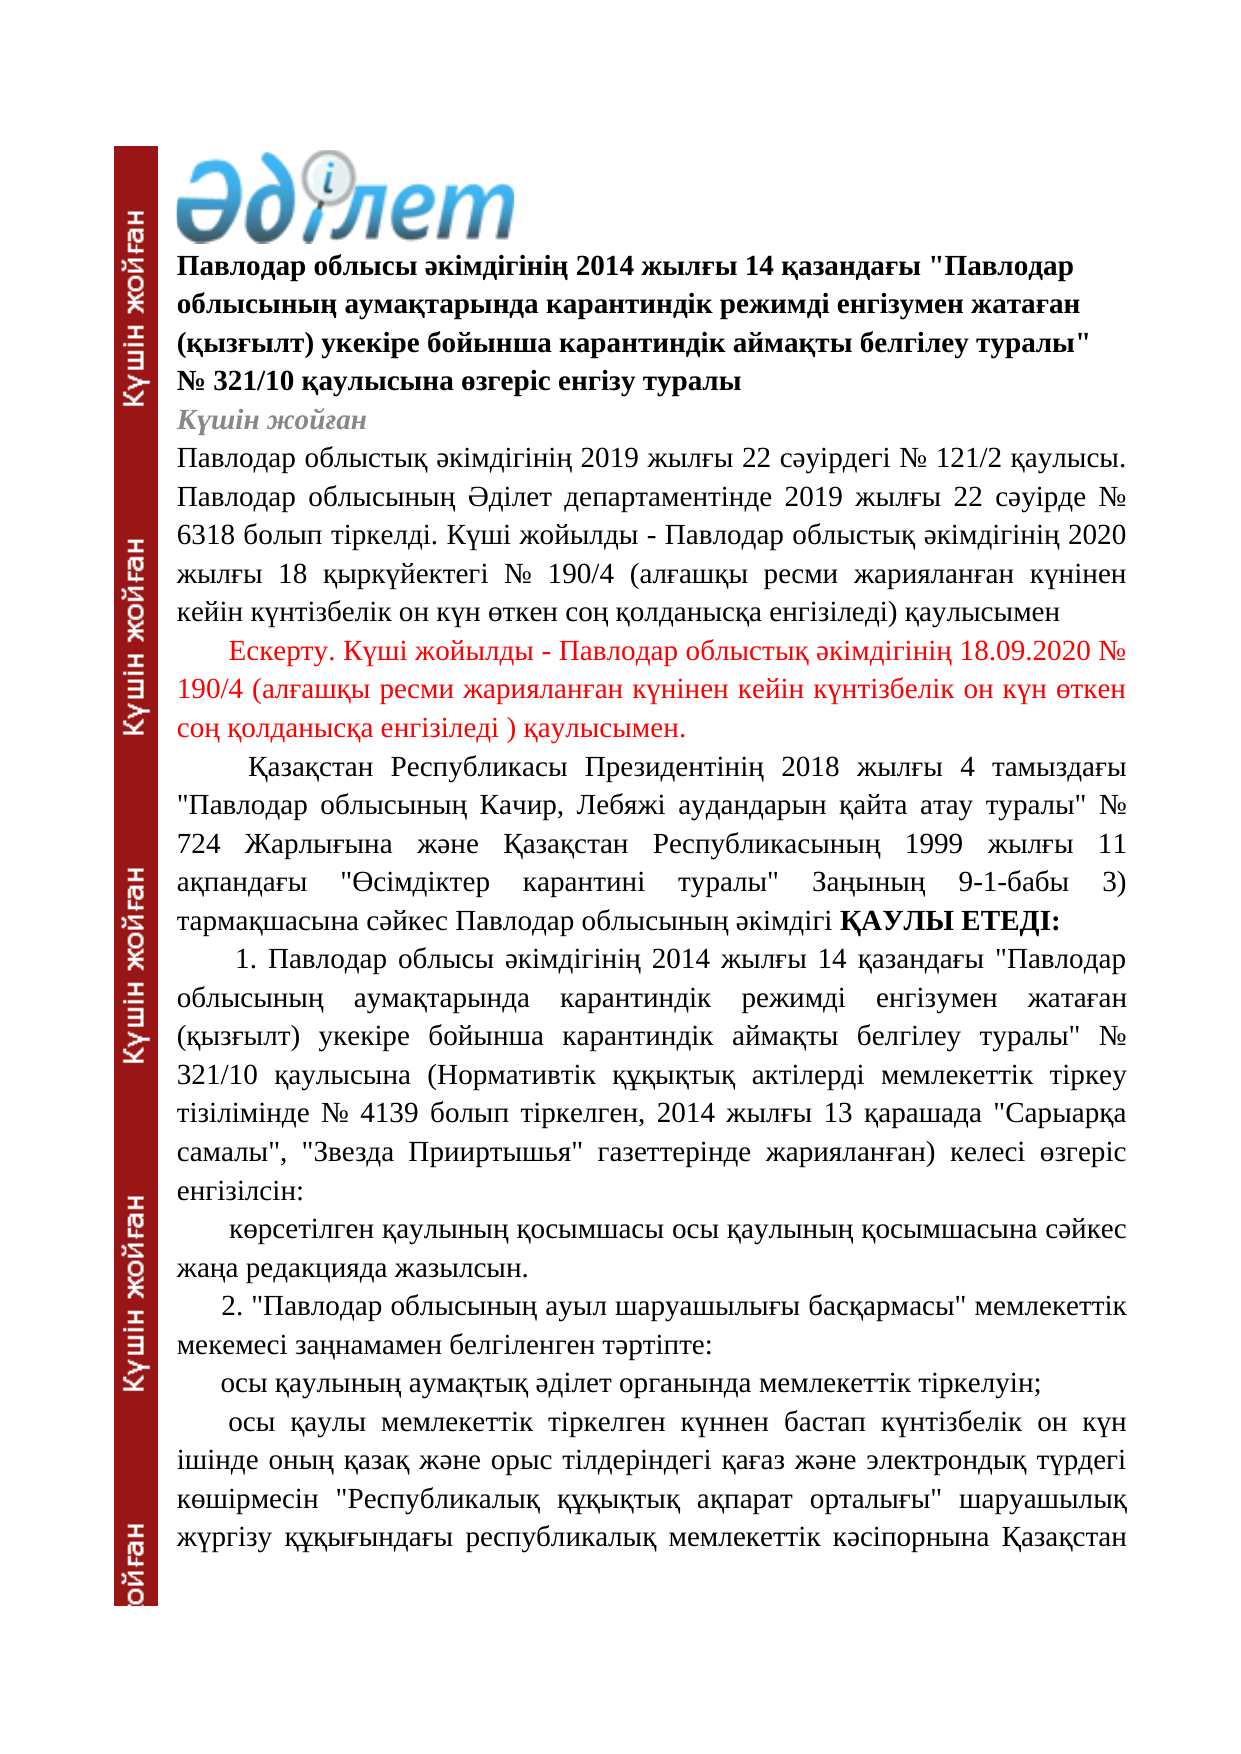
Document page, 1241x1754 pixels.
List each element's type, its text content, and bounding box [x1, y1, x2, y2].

picture [114, 1553, 158, 1606]
picture [114, 936, 158, 941]
text осы қаулының аумақтық әділет органында мемлекеттік тіркелуін; [112, 1365, 1128, 1399]
picture [114, 146, 158, 248]
picture [114, 628, 158, 633]
text Ескерту. Күші жойылды - Павлодар облыстық әкімдігінің 18.09.2020 № 190/4 (алғашқы ресми жарияланған күнінен кейін күнтізбелік он күн өткен соң қолданысқа енгізіледі ) қаулысымен. [112, 633, 1128, 744]
picture [114, 1283, 158, 1288]
text Қазақстан Республикасы Президентінің 2018 жылғы 4 тамыздағы "Павлодар облысының Качир, Лебяжі аудандарын қайта атау туралы" № 724 Жарлығына және Қазақстан Республикасының 1999 жылғы 11 ақпандағы "Өсімдіктер карантині туралы" Заңының 9-1-бабы 3) тармақшасына сәйкес Павлодар облысының әкімдігі ҚАУЛЫ ЕТЕДІ: [112, 749, 1128, 936]
picture [114, 1360, 158, 1365]
text 2. "Павлодар облысының ауыл шаруашылығы басқармасы" мемлекеттік мекемесі заңнамамен белгіленген тәртіпте: [112, 1288, 1128, 1360]
picture [114, 1399, 158, 1404]
text Павлодар облыстық әкімдігінің 2019 жылғы 22 сәуірдегі № 121/2 қаулысы. Павлодар облысының Әділет департаментінде 2019 жылғы 22 сәуірде № 6318 болып тіркелді. Күші жойылды - Павлодар облыстық әкімдігінің 2020 жылғы 18 қыркүйектегі № 190/4 (алғашқы ресми жарияланған күнінен кейін күнтізбелік он күн өткен соң қолданысқа енгізіледі) қаулысымен [112, 440, 1128, 628]
text Күшін жойған [112, 402, 1128, 435]
picture [176, 150, 515, 244]
picture [114, 1206, 158, 1211]
text Павлодар облысы әкімдігінің 2014 жылғы 14 қазандағы "Павлодар облысының аумақтарында карантиндік режимді енгізумен жатаған (қызғылт) укекіре бойынша карантиндік аймақты белгілеу туралы" № 321/10 қаулысына өзгеріс енгізу туралы [112, 248, 1128, 397]
picture [114, 435, 158, 440]
text 1. Павлодар облысы әкімдігінің 2014 жылғы 14 қазандағы "Павлодар облысының аумақтарында карантиндік режимді енгізумен жатаған (қызғылт) укекіре бойынша карантиндік аймақты белгілеу туралы" № 321/10 қаулысына (Нормативтік құқықтық актілерді мемлекеттік тіркеу тізілімінде № 4139 болып тіркелген, 2014 жылғы 13 қарашада "Сарыарқа самалы", "Звезда Прииртышья" газеттерінде жарияланған) келесі өзгеріс енгізілсін: [112, 941, 1128, 1206]
picture [114, 744, 158, 749]
text көрсетілген қаулының қосымшасы осы қаулының қосымшасына сәйкес жаңа редакцияда жазылсын. [112, 1211, 1128, 1283]
picture [114, 397, 158, 402]
